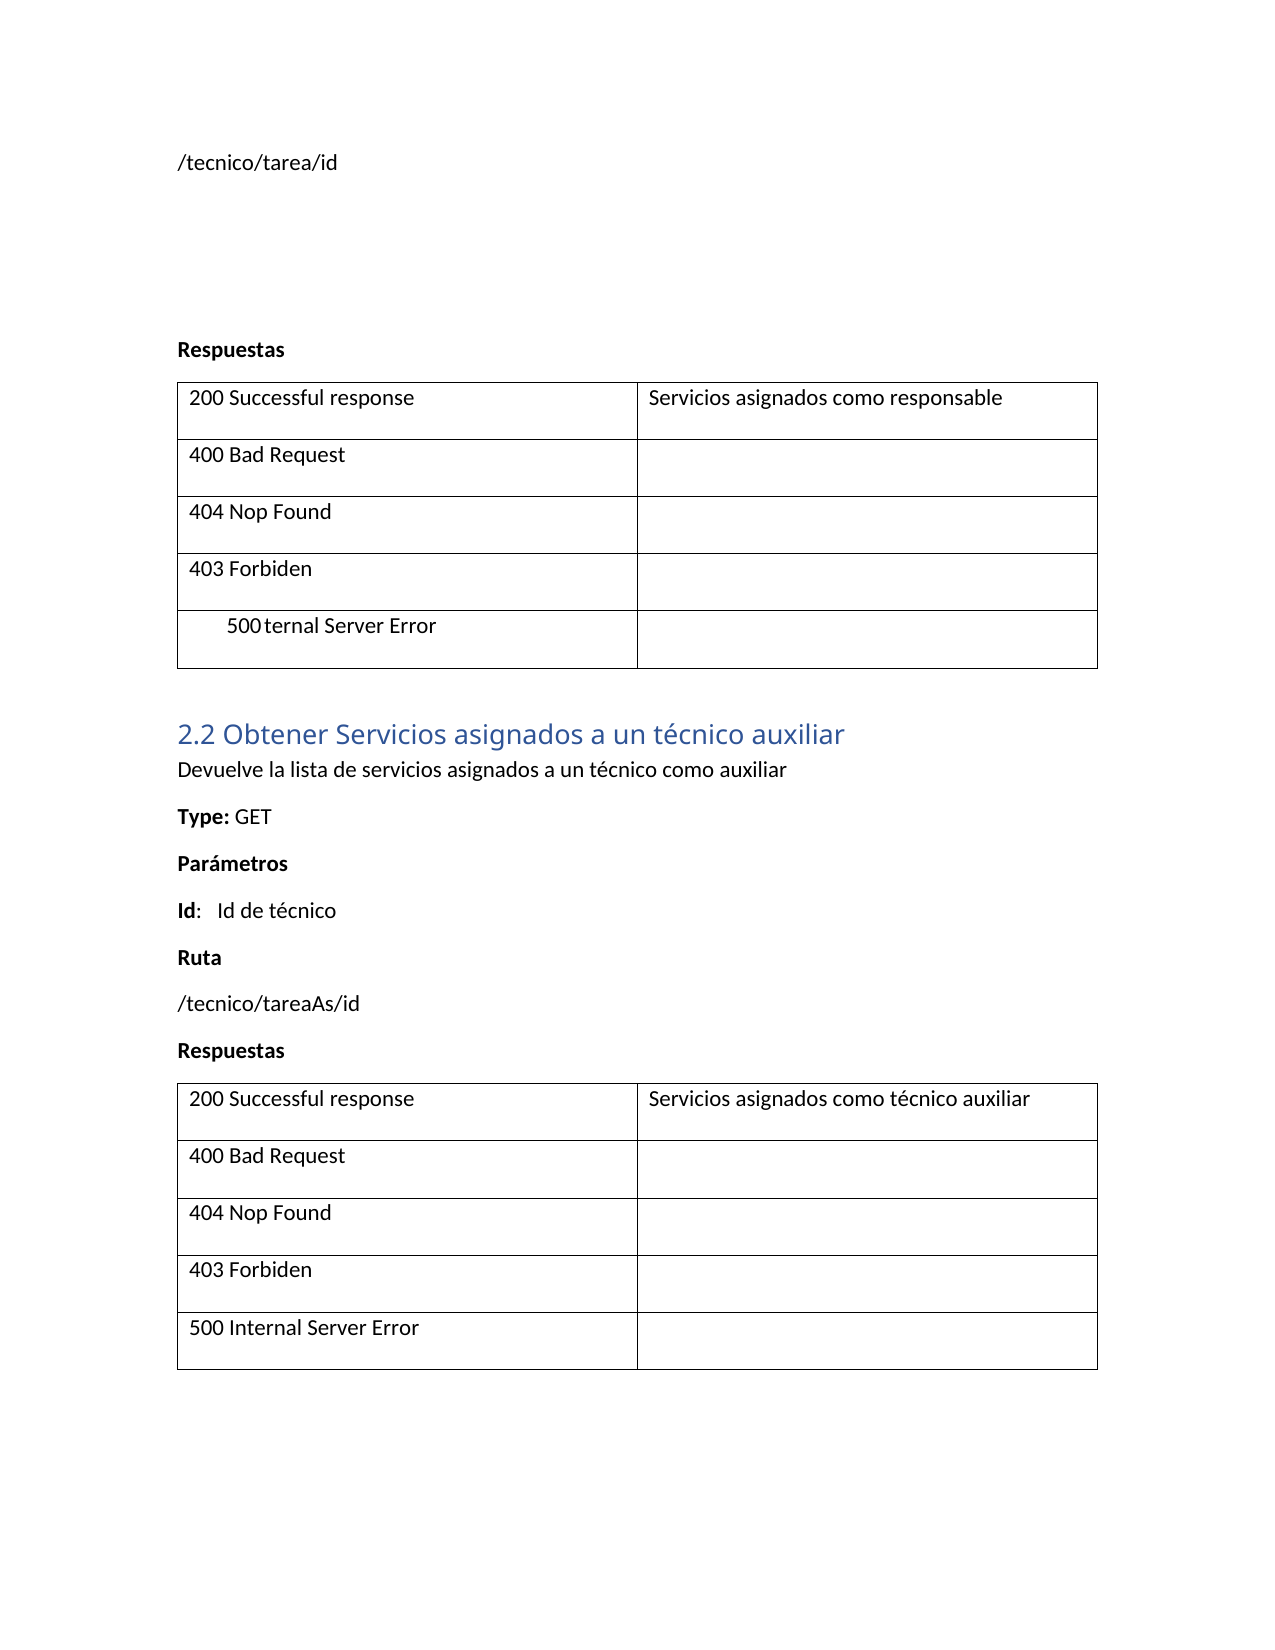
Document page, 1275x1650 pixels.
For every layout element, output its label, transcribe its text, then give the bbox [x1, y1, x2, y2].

table_header 200 Successful response [178, 383, 637, 439]
text Id: Id de técnico [177, 896, 1098, 924]
table_cell [638, 497, 1097, 553]
table_cell [638, 1256, 1097, 1312]
text /tecnico/tarea/id [177, 148, 1098, 176]
text Respuestas [177, 335, 1098, 363]
table_cell [638, 1199, 1097, 1254]
text Parámetros [177, 849, 1098, 877]
text Ruta [177, 943, 1098, 971]
table_header Servicios asignados como técnico auxiliar [638, 1084, 1097, 1140]
table_header 200 Successful response [178, 1084, 637, 1140]
text Respuestas [177, 1036, 1098, 1064]
text Type: GET [177, 802, 1098, 830]
table_cell 400 Bad Request [178, 1141, 637, 1197]
text /tecnico/tareaAs/id [177, 989, 1098, 1017]
table_cell [638, 611, 1097, 667]
subtitle 2.2 Obtener Servicios asignados a un técnico auxiliar [177, 715, 1098, 752]
table_cell [638, 554, 1097, 610]
table_cell 403 Forbiden [178, 554, 637, 610]
text Devuelve la lista de servicios asignados a un técnico como auxiliar [177, 755, 1098, 783]
table_cell ternal Server Error [178, 611, 637, 667]
table_header Servicios asignados como responsable [638, 383, 1097, 439]
table_cell 500 Internal Server Error [178, 1313, 637, 1369]
table_cell [638, 1313, 1097, 1369]
table_cell 404 Nop Found [178, 1199, 637, 1254]
table_cell 404 Nop Found [178, 497, 637, 553]
table_cell [638, 440, 1097, 496]
table_cell 400 Bad Request [178, 440, 637, 496]
table_cell 403 Forbiden [178, 1256, 637, 1312]
table_cell [638, 1141, 1097, 1197]
